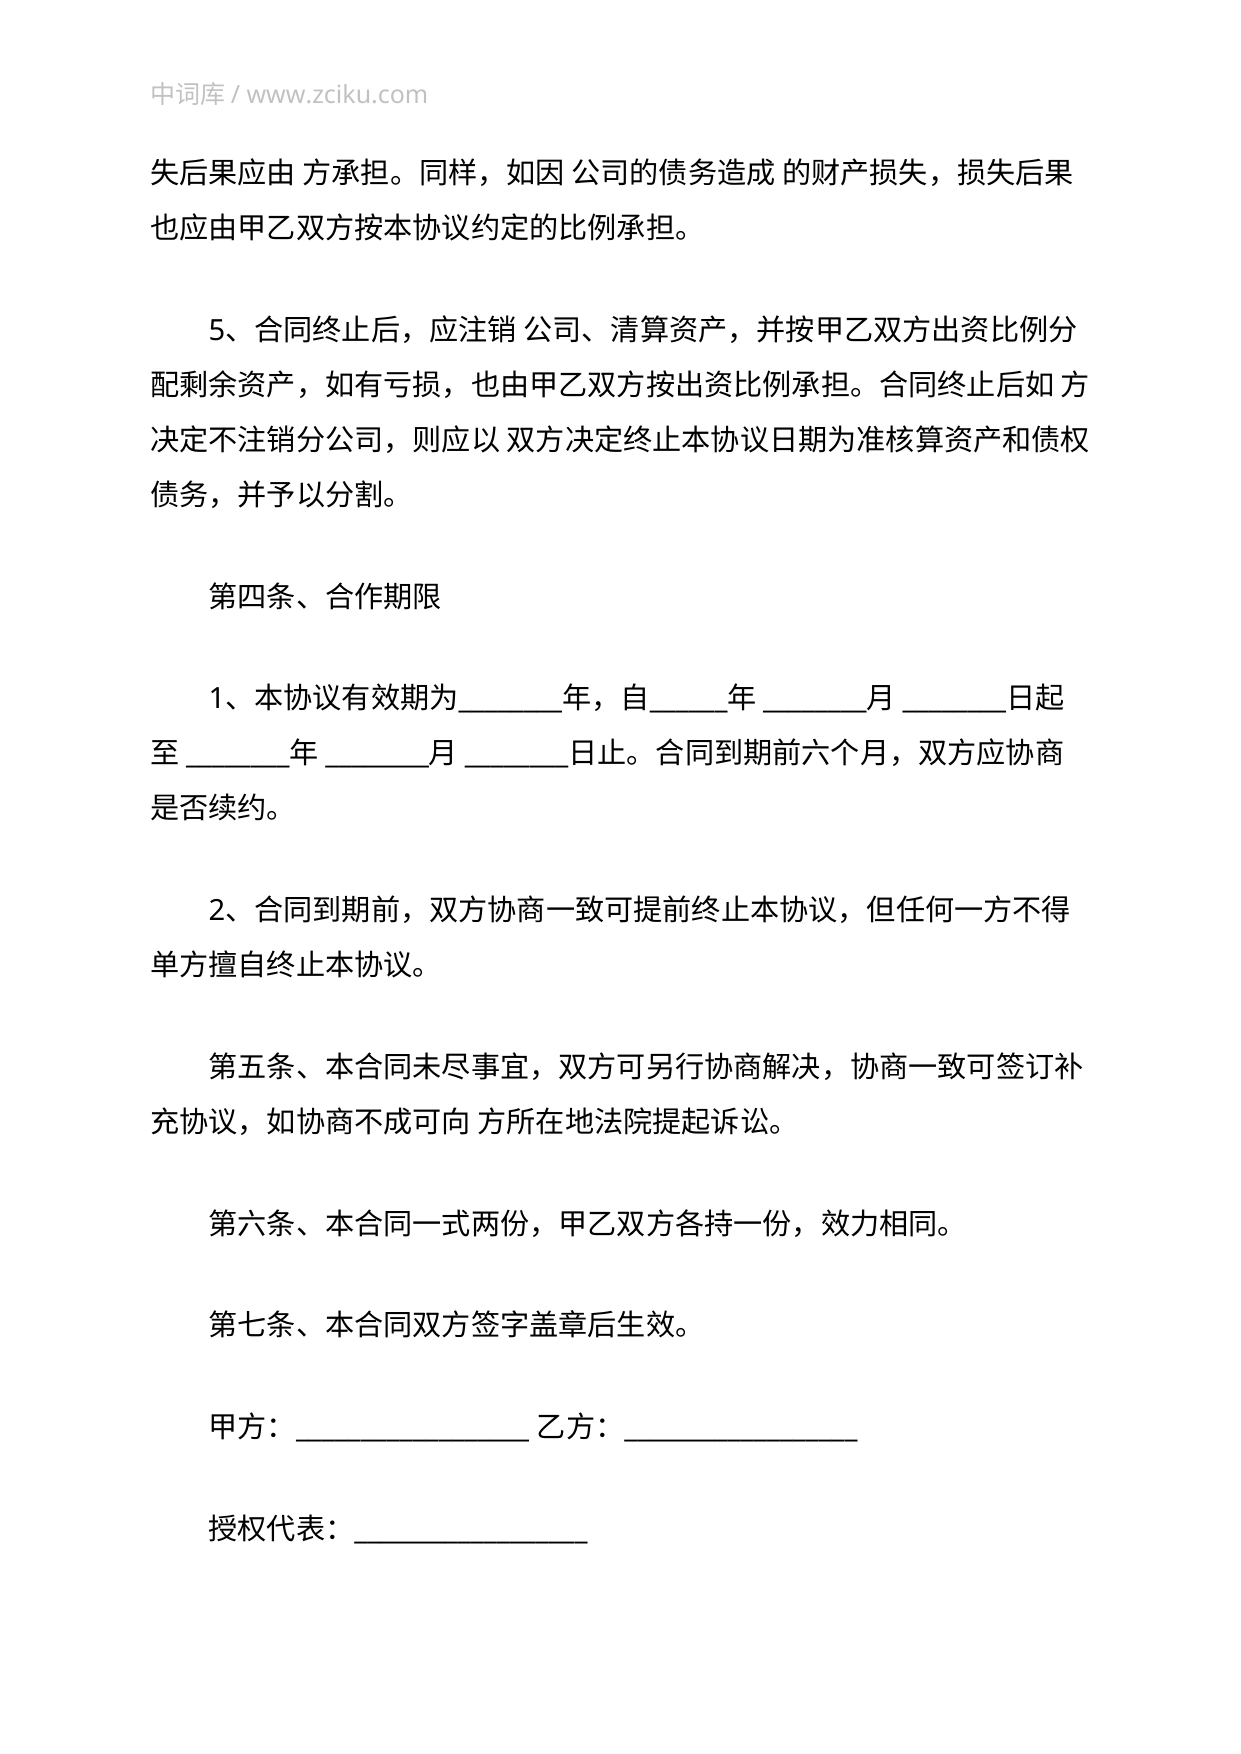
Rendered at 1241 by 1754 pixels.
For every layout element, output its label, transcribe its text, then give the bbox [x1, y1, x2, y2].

text 第六条、本合同一式两份，甲乙双方各持一份，效力相同。 [150, 1200, 1090, 1242]
text 1、本协议有效期为________年，自______年 ________月 ________日起至 ________年 ________月 ________日止。合同到期前六个月，双方应协商是否续约。 [150, 675, 1090, 827]
text 第四条、合作期限 [150, 573, 1090, 616]
text 授权代表：__________________ [150, 1506, 1090, 1548]
text 第五条、本合同未尽事宜，双方可另行协商解决，协商一致可签订补充协议，如协商不成可向 方所在地法院提起诉讼。 [150, 1043, 1090, 1141]
text 2、合同到期前，双方协商一致可提前终止本协议，但任何一方不得单方擅自终止本协议。 [150, 887, 1090, 984]
text 甲方：__________________ 乙方：__________________ [150, 1404, 1090, 1446]
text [150, 150, 1090, 247]
text 第七条、本合同双方签字盖章后生效。 [150, 1302, 1090, 1344]
text 5、合同终止后，应注销 公司、清算资产，并按甲乙双方出资比例分配剩余资产，如有亏损，也由甲乙双方按出资比例承担。合同终止后如 方决定不注销分公司，则应以 双方决定终止本协议日期为准核算资产和债权债务，并予以分割。 [150, 307, 1090, 514]
